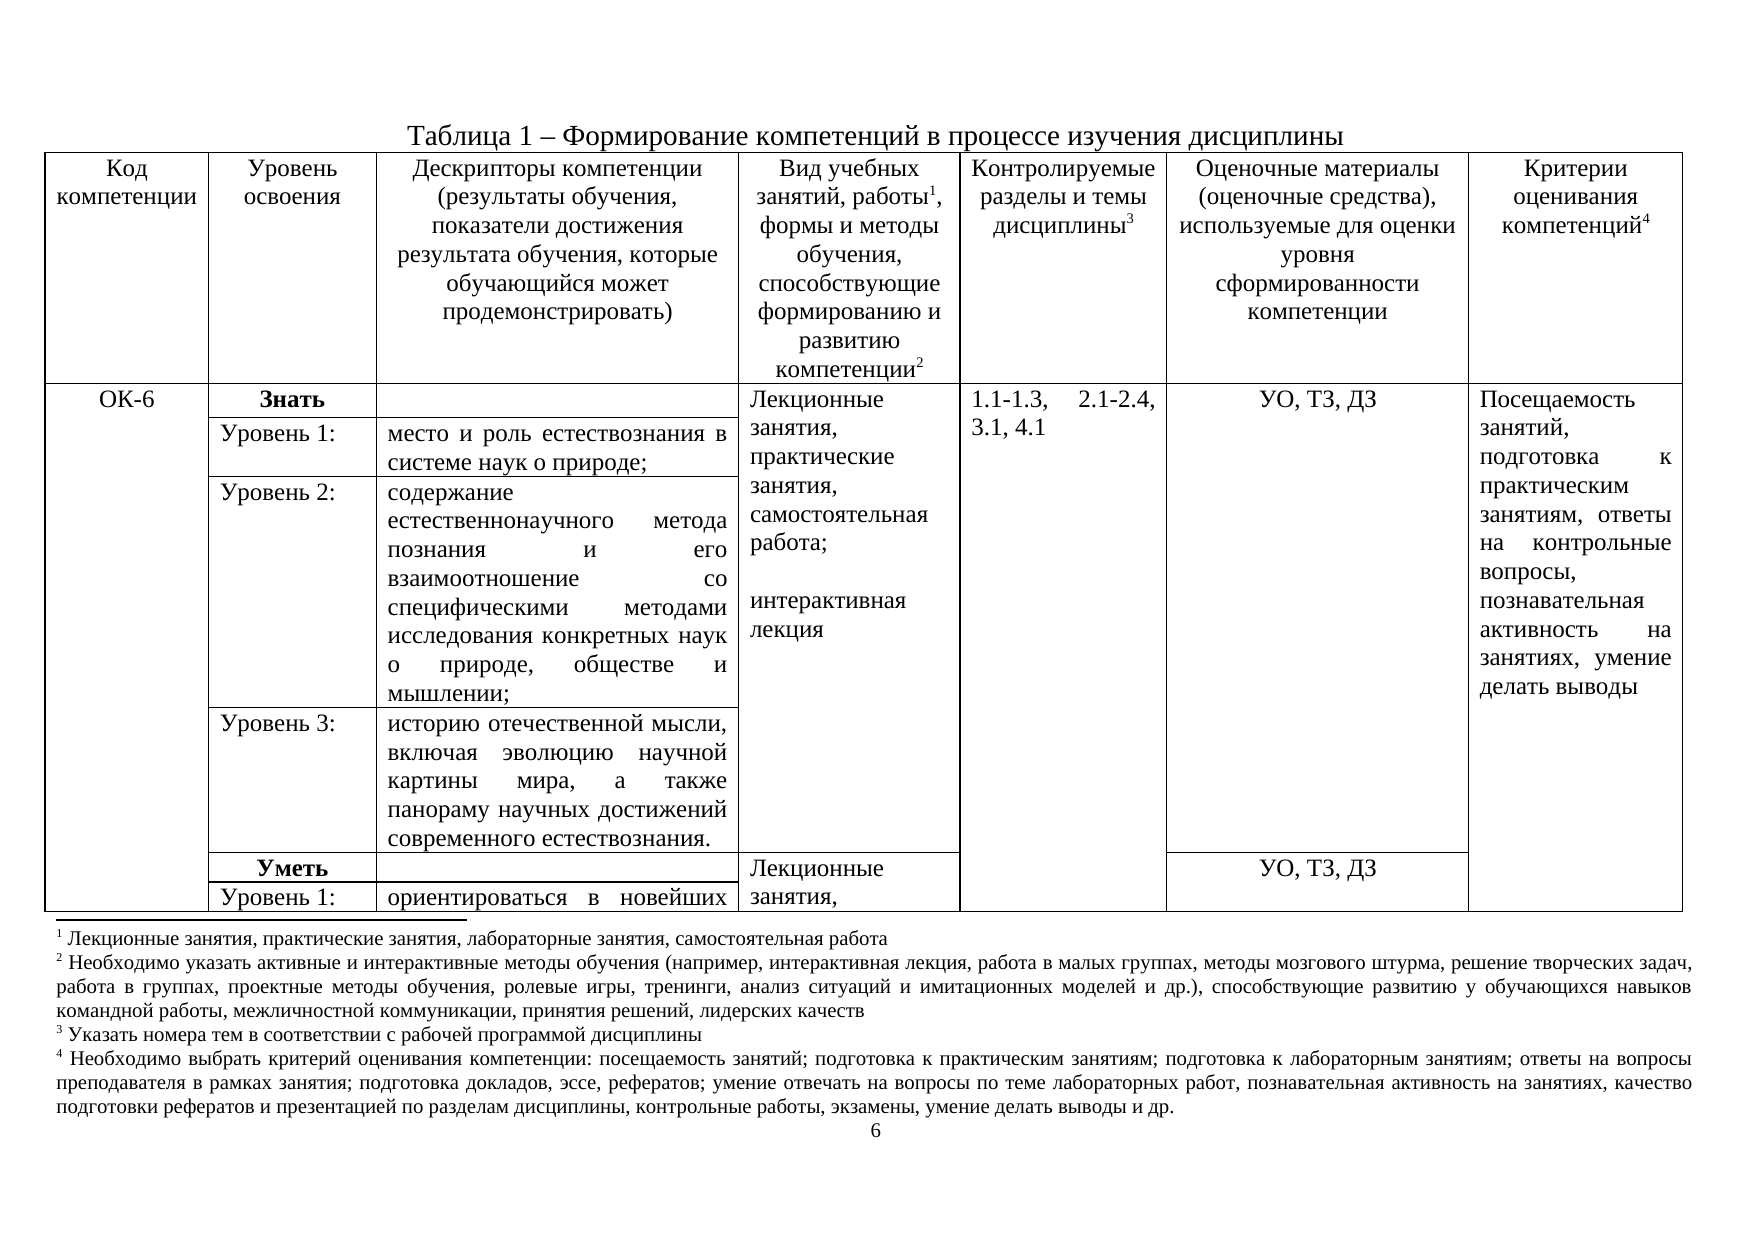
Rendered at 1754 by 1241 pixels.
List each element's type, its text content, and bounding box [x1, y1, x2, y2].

table_cell место и роль естествознания в системе наук о природе; [377, 418, 738, 476]
table_cell ОК-6 [46, 384, 208, 911]
table_cell Посещаемость занятий, подготовка к практическим занятиям, ответы на контрольные вопросы, познавательная активность на занятиях, умение делать выводы [1469, 384, 1682, 911]
table_cell Лекционные занятия, практические занятия, самостоятельная работа; интерактивная лекция [739, 853, 959, 911]
table_cell Уровень 3: [209, 708, 376, 852]
table_cell [377, 384, 738, 417]
table_cell Уровень 1: [209, 883, 376, 911]
table_cell Знать [209, 384, 376, 417]
table_header Уровень освоения [209, 153, 376, 383]
table_cell содержание естественнонаучного метода познания и его взаимоотношение со специфическими методами исследования конкретных наук о природе, обществе и мышлении; [377, 477, 738, 707]
table_cell 1.1-1.3, 2.1-2.4, 3.1, 4.1 [961, 384, 1166, 911]
table_cell историю отечественной мысли, включая эволюцию научной картины мира, а также панораму научных достижений современного естествознания. [377, 708, 738, 852]
table_cell Уметь [209, 853, 376, 881]
table_cell УО, ТЗ, ДЗ [1167, 853, 1468, 911]
table_header Код компетенции [46, 153, 208, 383]
text Таблица 1 ‒ Формирование компетенций в процессе изучения дисциплины [56, 118, 1695, 152]
table_header Вид учебных занятий, работы, формы и методы обучения, способствующие формированию и развитию компетенции [739, 153, 959, 383]
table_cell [377, 883, 738, 911]
table_header Дескрипторы компетенции (результаты обучения, показатели достижения результата обучения, которые обучающийся может продемонстрировать) [377, 153, 738, 383]
table_cell Уровень 1: [209, 418, 376, 476]
table_cell Лекционные занятия, практические занятия, самостоятельная работа; интерактивная лекция [739, 384, 959, 852]
table_cell [377, 853, 738, 881]
table_cell УО, ТЗ, ДЗ [1167, 384, 1468, 852]
table_header Критерии оценивания компетенций [1469, 153, 1682, 383]
table_header Оценочные материалы (оценочные средства), используемые для оценки уровня сформированности компетенции [1167, 153, 1468, 383]
table_cell Уровень 2: [209, 477, 376, 707]
table_header Контролируемые разделы и темы дисциплины [961, 153, 1166, 383]
